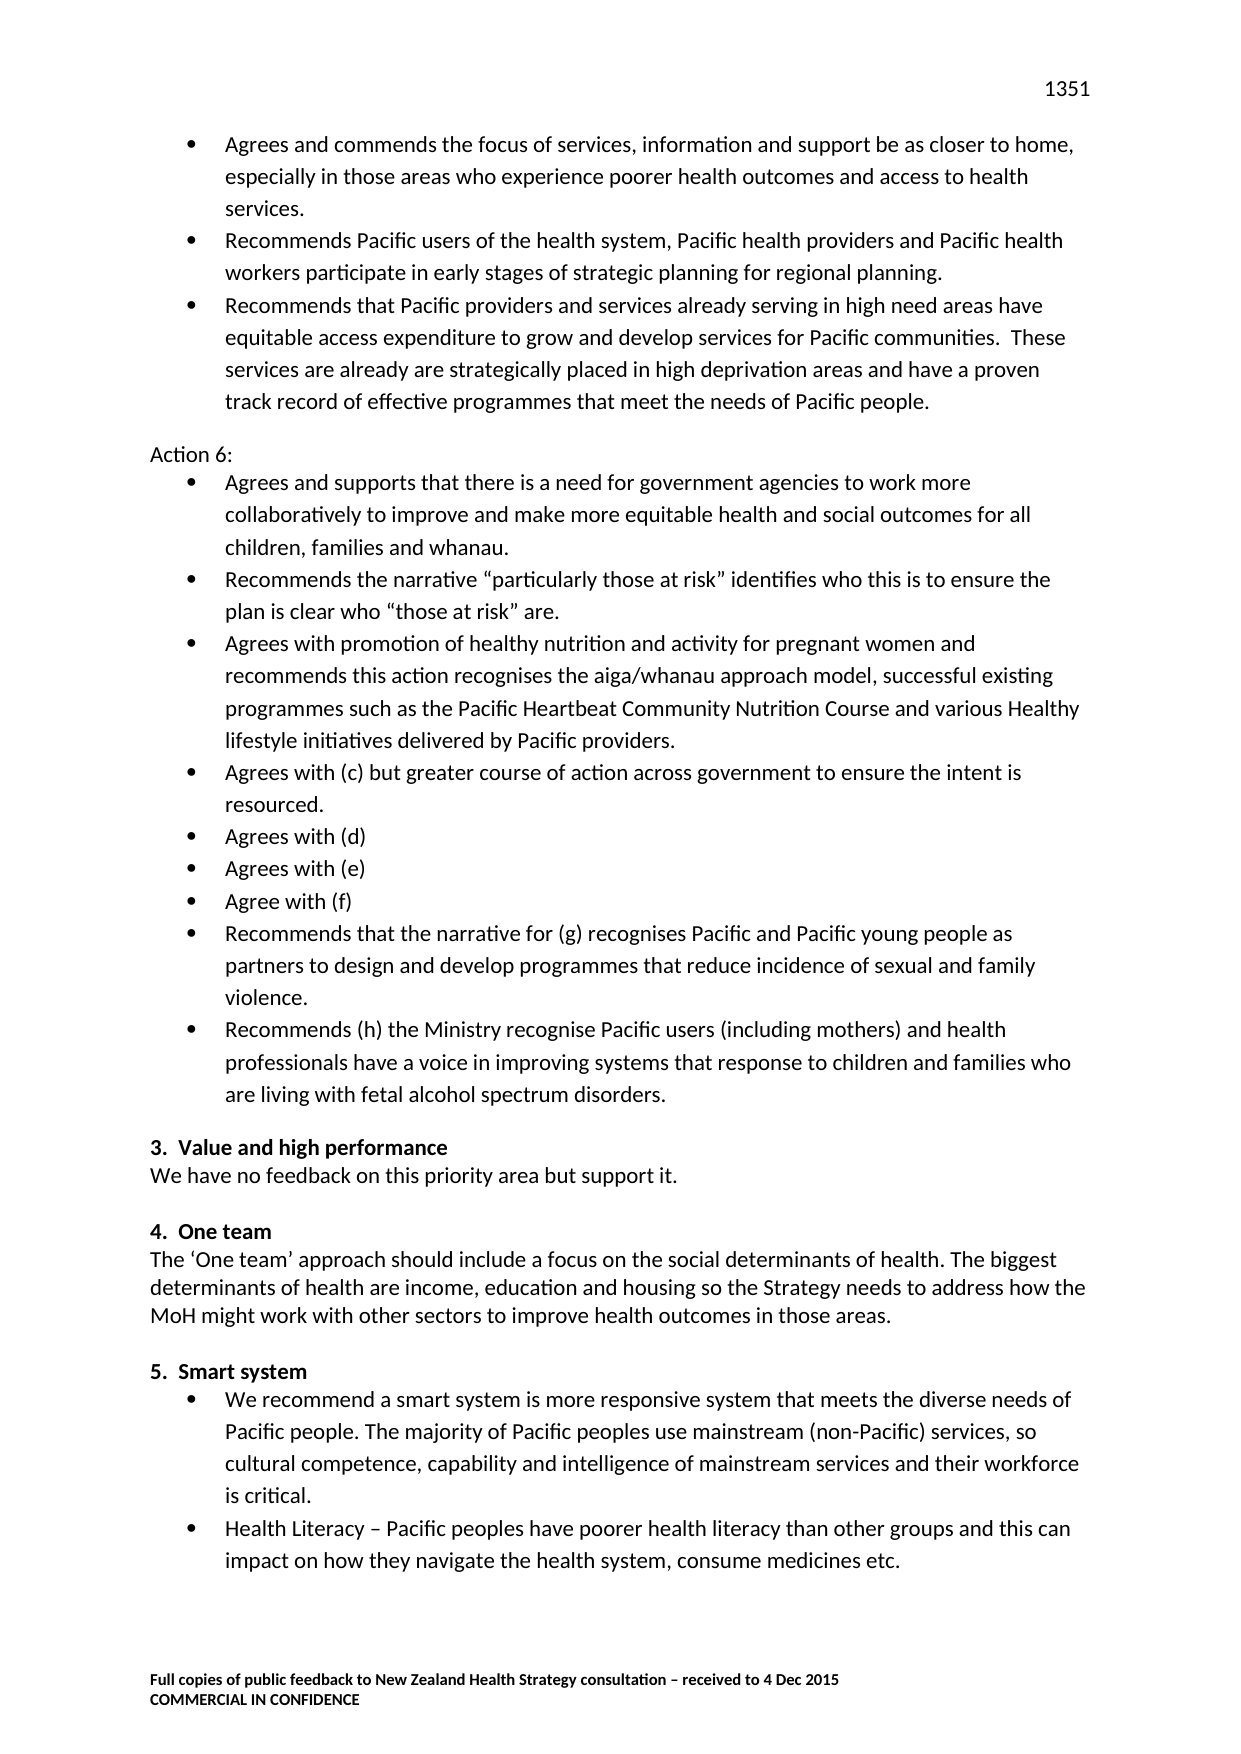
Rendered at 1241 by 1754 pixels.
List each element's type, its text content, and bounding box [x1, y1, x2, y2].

text The ‘One team’ approach should include a focus on the social determinants of health. The biggest determinants of health are income, education and housing so the Strategy needs to address how the MoH might work with other sectors to improve health outcomes in those areas. [150, 1245, 1090, 1329]
list Agrees and supports that there is a need for government agencies to work more collaboratively to improve and make more equitable health and social outcomes for all children, families and whanau. [187, 468, 1090, 561]
list Recommends the narrative “particularly those at risk” identifies who this is to ensure the plan is clear who “those at risk” are. [187, 565, 1090, 625]
text 3. Value and high performance [150, 1133, 1090, 1161]
text 5. Smart system [150, 1357, 1090, 1385]
text 4. One team [150, 1217, 1090, 1245]
list Agrees with (e) [187, 854, 1090, 883]
list We recommend a smart system is more responsive system that meets the diverse needs of Pacific people. The majority of Pacific peoples use mainstream (non-Pacific) services, so cultural competence, capability and intelligence of mainstream services and their workforce is critical. [187, 1385, 1090, 1510]
list Agrees with (c) but greater course of action across government to ensure the intent is resourced. [187, 758, 1090, 818]
list Recommends (h) the Ministry recognise Pacific users (including mothers) and health professionals have a voice in improving systems that response to children and families who are living with fetal alcohol spectrum disorders. [187, 1016, 1090, 1108]
list Recommends that the narrative for (g) recognises Pacific and Pacific young people as partners to design and develop programmes that reduce incidence of sexual and family violence. [187, 919, 1090, 1011]
list Recommends Pacific users of the health system, Pacific health providers and Pacific health workers participate in early stages of strategic planning for regional planning. [187, 226, 1090, 287]
list Health Literacy – Pacific peoples have poorer health literacy than other groups and this can impact on how they navigate the health system, consume medicines etc. [187, 1514, 1090, 1574]
list Agrees and commends the focus of services, information and support be as closer to home, especially in those areas who experience poorer health outcomes and access to health services. [187, 130, 1090, 222]
text We have no feedback on this priority area but support it. [150, 1161, 1090, 1189]
list Agree with (f) [187, 887, 1090, 915]
list Agrees with (d) [187, 822, 1090, 850]
list Agrees with promotion of healthy nutrition and activity for pregnant women and recommends this action recognises the aiga/whanau approach model, successful existing programmes such as the Pacific Heartbeat Community Nutrition Course and various Healthy lifestyle initiatives delivered by Pacific providers. [187, 629, 1090, 754]
list Recommends that Pacific providers and services already serving in high need areas have equitable access expenditure to grow and develop services for Pacific communities. These services are already are strategically placed in high deprivation areas and have a proven track record of effective programmes that meet the needs of Pacific people. [187, 291, 1090, 415]
text Action 6: [150, 440, 1090, 468]
